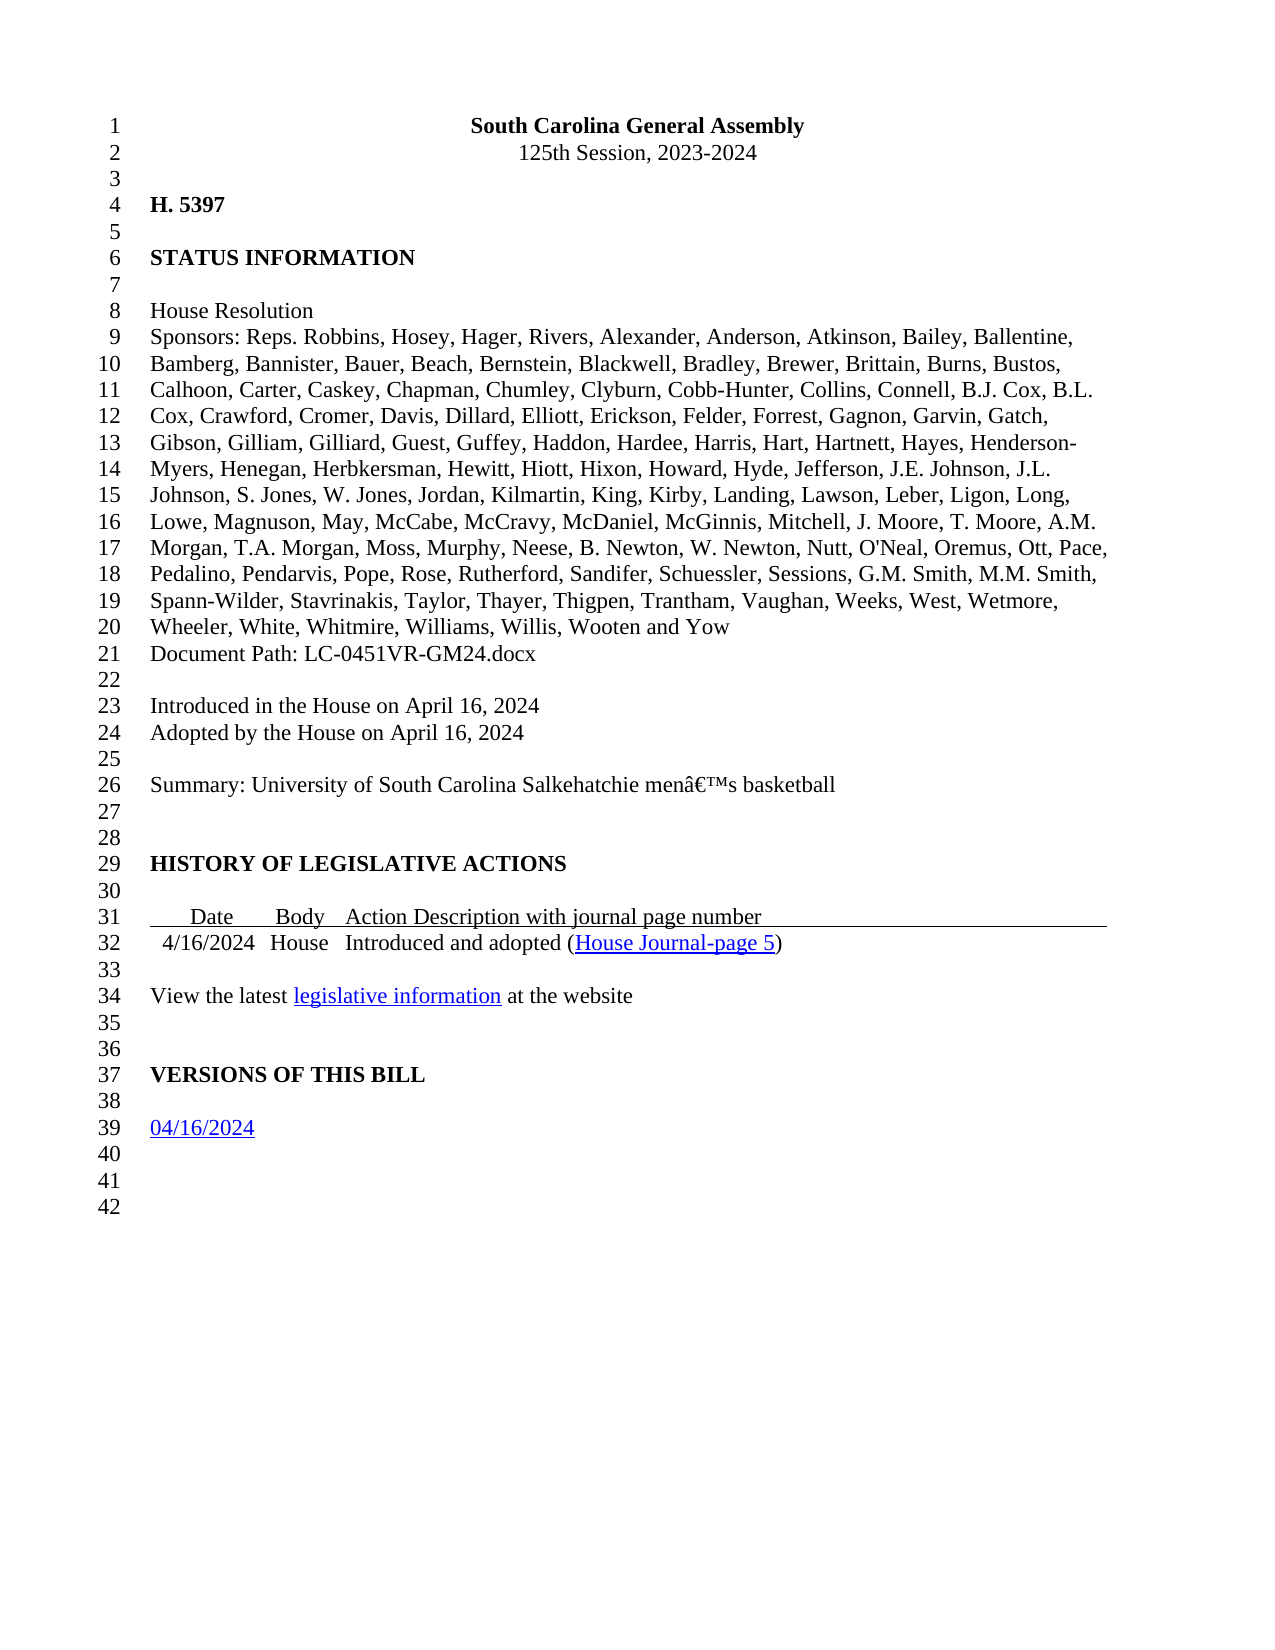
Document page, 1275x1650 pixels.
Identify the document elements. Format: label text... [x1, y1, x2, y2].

text View the latest legislative information at the website [150, 982, 1125, 1008]
text 4/16/2024 House Introduced and adopted (House Journal-page 5) [150, 929, 1125, 956]
text Date Body Action Description with journal page number [150, 903, 1125, 929]
text H. 5397 [150, 192, 1125, 218]
text Summary: University of South Carolina Salkehatchie menâ€™s basketball [150, 771, 1125, 798]
text House Resolution [150, 297, 1125, 323]
text 04/16/2024 [150, 1114, 1125, 1140]
text Adopted by the House on April 16, 2024 [150, 719, 1125, 745]
text STATUS INFORMATION [150, 244, 1125, 271]
text South Carolina General Assembly [150, 112, 1125, 139]
text 125th Session, 2023-2024 [150, 139, 1125, 165]
text VERSIONS OF THIS BILL [150, 1061, 1125, 1088]
text Document Path: LC-0451VR-GM24.docx [150, 639, 1125, 666]
text Introduced in the House on April 16, 2024 [150, 692, 1125, 719]
text HISTORY OF LEGISLATIVE ACTIONS [150, 850, 1125, 877]
text Sponsors: Reps. Robbins, Hosey, Hager, Rivers, Alexander, Anderson, Atkinson, Bailey, Ballentine, Bamberg, Bannister, Bauer, Beach, Bernstein, Blackwell, Bradley, Brewer, Brittain, Burns, Bustos, Calhoon, Carter, Caskey, Chapman, Chumley, Clyburn, Cobb-Hunter, Collins, Connell, B.J. Cox, B.L. Cox, Crawford, Cromer, Davis, Dillard, Elliott, Erickson, Felder, Forrest, Gagnon, Garvin, Gatch, Gibson, Gilliam, Gilliard, Guest, Guffey, Haddon, Hardee, Harris, Hart, Hartnett, Hayes, Henderson-Myers, Henegan, Herbkersman, Hewitt, Hiott, Hixon, Howard, Hyde, Jefferson, J.E. Johnson, J.L. Johnson, S. Jones, W. Jones, Jordan, Kilmartin, King, Kirby, Landing, Lawson, Leber, Ligon, Long, Lowe, Magnuson, May, McCabe, McCravy, McDaniel, McGinnis, Mitchell, J. Moore, T. Moore, A.M. Morgan, T.A. Morgan, Moss, Murphy, Neese, B. Newton, W. Newton, Nutt, O'Neal, Oremus, Ott, Pace, Pedalino, Pendarvis, Pope, Rose, Rutherford, Sandifer, Schuessler, Sessions, G.M. Smith, M.M. Smith, Spann-Wilder, Stavrinakis, Taylor, Thayer, Thigpen, Trantham, Vaughan, Weeks, West, Wetmore, Wheeler, White, Whitmire, Williams, Willis, Wooten and Yow [150, 323, 1125, 639]
